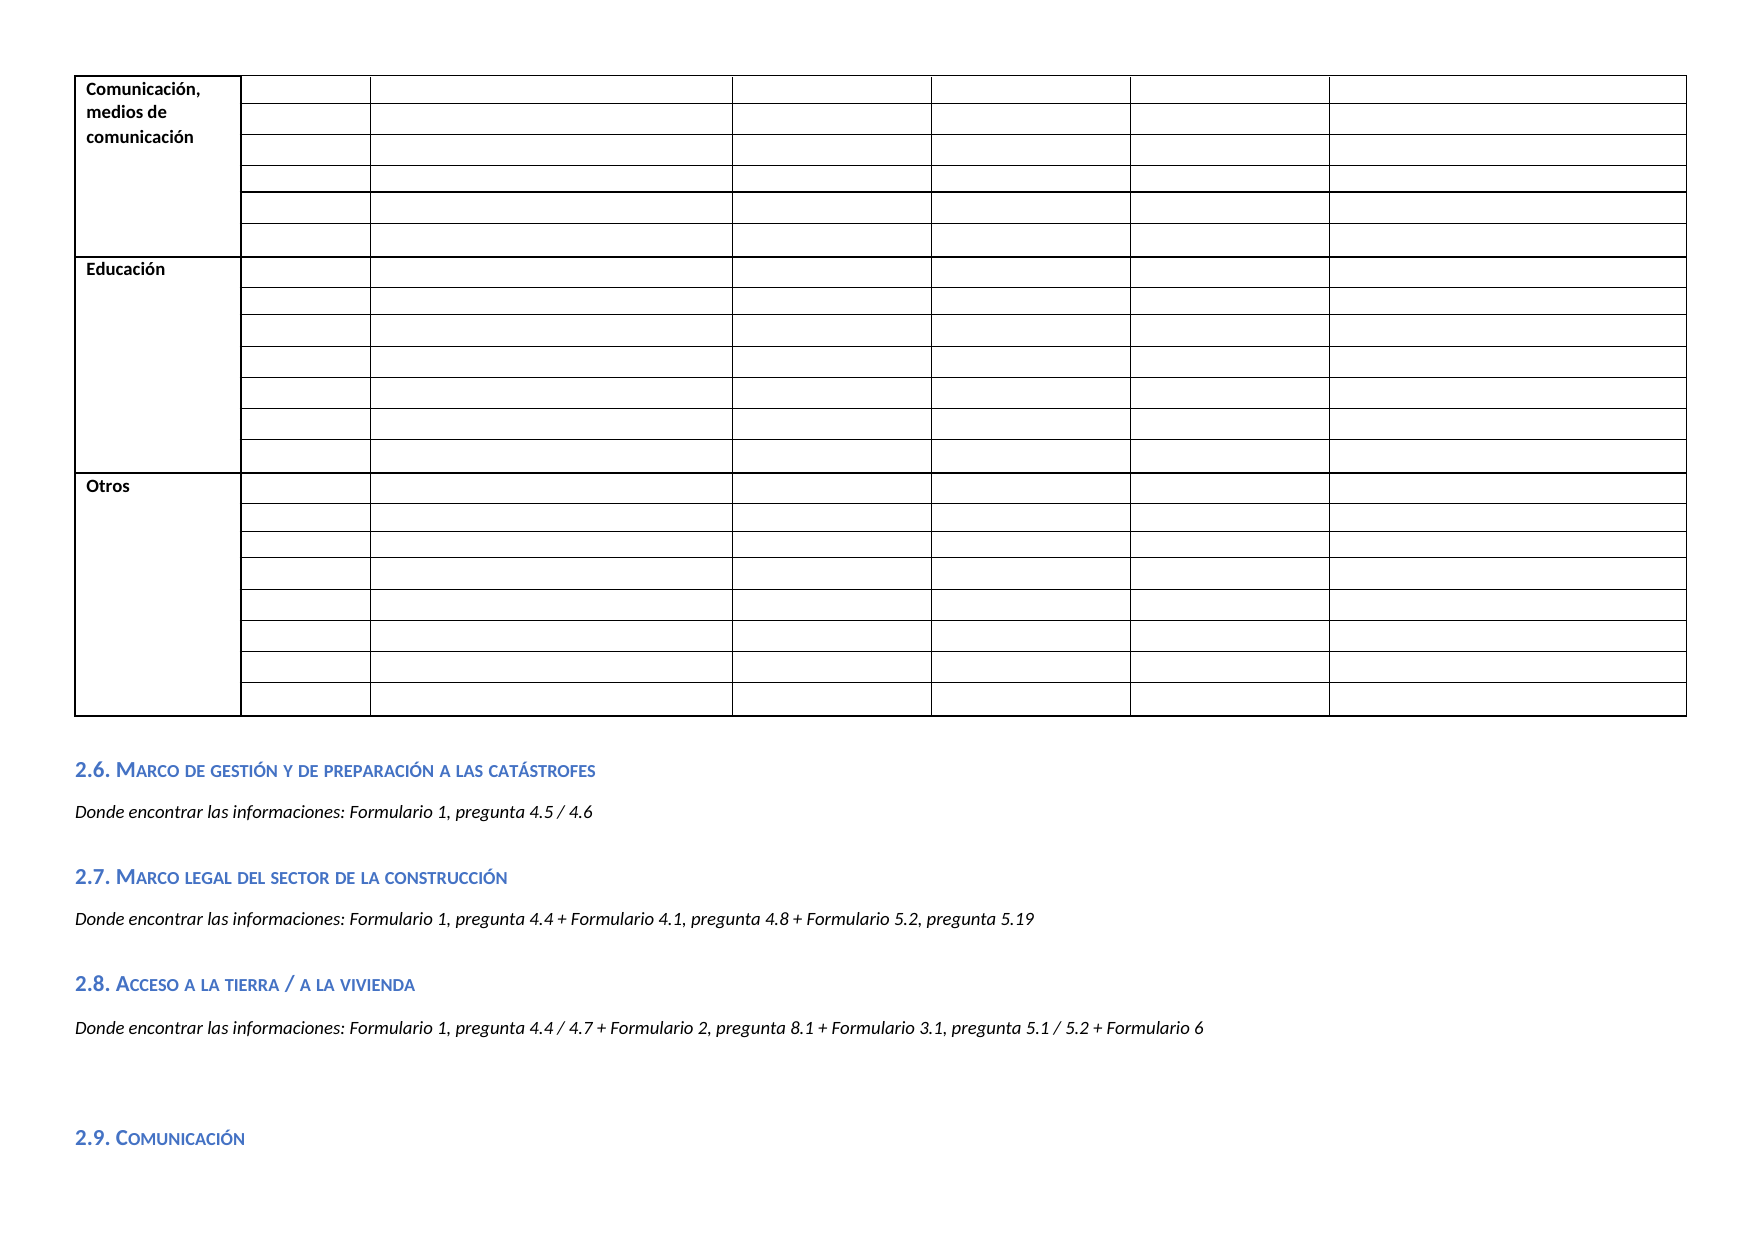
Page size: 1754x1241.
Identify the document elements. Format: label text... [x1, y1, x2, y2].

text 2.6. Marco de gestión y de preparación a las catástrofes [75, 755, 1679, 783]
table_cell [242, 504, 370, 531]
table_cell [1131, 558, 1329, 588]
table_cell [1131, 315, 1329, 346]
table_cell [1330, 590, 1686, 620]
table_cell [733, 683, 931, 715]
table_cell [242, 288, 370, 314]
table_cell [932, 621, 1130, 651]
table_cell [1131, 76, 1329, 102]
table_cell [1330, 504, 1686, 531]
table_cell [1330, 135, 1686, 165]
text 2.8. Acceso a la tierra / a la vivienda [75, 969, 1679, 997]
table_cell [371, 166, 732, 191]
table_cell [371, 474, 732, 503]
table_cell [371, 652, 732, 682]
table_cell Otros [76, 474, 240, 715]
text 2.7. Marco legal del sector de la construcción [75, 862, 1679, 890]
table_cell [733, 76, 932, 102]
table_cell [242, 474, 370, 503]
table_cell [242, 683, 370, 715]
table_cell [733, 409, 931, 439]
table_cell Comunicación, medios de comunicación [76, 77, 240, 256]
table_cell [1131, 409, 1329, 439]
table_cell [371, 409, 732, 439]
table_cell [242, 590, 370, 620]
table_cell [1131, 474, 1329, 503]
table_cell [242, 347, 370, 377]
table_cell [1330, 315, 1686, 346]
table_cell [733, 590, 931, 620]
table_cell [733, 378, 931, 408]
table_cell [1330, 224, 1686, 256]
table_cell [1131, 532, 1329, 557]
table_cell [1330, 347, 1686, 377]
table_cell [733, 440, 931, 472]
text Donde encontrar las informaciones: Formulario 1, pregunta 4.4 + Formulario 4.1, pregunta 4.8 + Formulario 5.2, pregunta 5.19 [75, 907, 1679, 930]
table_cell [932, 652, 1130, 682]
table_cell [242, 378, 370, 408]
table_cell Educación [76, 258, 240, 472]
table_cell [242, 652, 370, 682]
table_cell [371, 621, 732, 651]
table_cell [932, 504, 1130, 531]
table_cell [242, 104, 370, 134]
table_cell [733, 532, 931, 557]
table_cell [1131, 193, 1329, 223]
table_cell [242, 224, 370, 256]
table_cell [1330, 440, 1686, 472]
table_cell [932, 288, 1130, 314]
table_cell [733, 474, 931, 503]
table_cell [371, 440, 732, 472]
table_cell [1330, 558, 1686, 588]
table_cell [242, 409, 370, 439]
table_cell [1131, 590, 1329, 620]
table_cell [1330, 378, 1686, 408]
table_cell [371, 558, 732, 588]
table_cell [1131, 288, 1329, 314]
text 2.9. Comunicación [75, 1123, 1679, 1151]
table_cell [242, 166, 370, 191]
table_cell [733, 288, 931, 314]
table_cell [1131, 621, 1329, 651]
table_cell [1131, 135, 1329, 165]
table_cell [1131, 224, 1329, 256]
table_cell [1131, 347, 1329, 377]
table_cell [242, 440, 370, 472]
table_cell [932, 474, 1130, 503]
table_cell [1131, 440, 1329, 472]
table_cell [1330, 652, 1686, 682]
text Donde encontrar las informaciones: Formulario 1, pregunta 4.5 / 4.6 [75, 800, 1679, 823]
table_cell [733, 315, 931, 346]
table_cell [242, 193, 370, 223]
table_cell [1330, 288, 1686, 314]
table_cell [932, 378, 1130, 408]
table_cell [932, 590, 1130, 620]
table_cell [371, 378, 732, 408]
table_cell [932, 558, 1130, 588]
table_cell [733, 504, 931, 531]
table_cell [242, 258, 370, 287]
table_cell [932, 135, 1130, 165]
table_cell [1131, 104, 1329, 134]
table_cell [371, 532, 732, 557]
table_cell [1330, 193, 1686, 223]
table_cell [371, 683, 732, 715]
table_cell [1330, 258, 1686, 287]
table_cell [932, 315, 1130, 346]
table_cell [242, 532, 370, 557]
table_cell [932, 193, 1130, 223]
table_cell [1330, 683, 1686, 715]
table_cell [1330, 104, 1686, 134]
table_cell [1330, 532, 1686, 557]
table_cell [1131, 258, 1329, 287]
table_cell [371, 315, 732, 346]
table_cell [932, 166, 1130, 191]
table_cell [1330, 166, 1686, 191]
table_cell [371, 193, 732, 223]
table_cell [932, 224, 1130, 256]
table_cell [1131, 504, 1329, 531]
table_cell [1131, 652, 1329, 682]
table_cell [371, 258, 732, 287]
table_cell [932, 76, 1131, 102]
table_cell [733, 224, 931, 256]
table_cell [242, 621, 370, 651]
table_cell [932, 683, 1130, 715]
table_cell [371, 135, 732, 165]
table_cell [370, 76, 733, 102]
table_cell [242, 135, 370, 165]
table_cell [371, 504, 732, 531]
table_cell [1131, 166, 1329, 191]
table_cell [932, 409, 1130, 439]
table_cell [242, 315, 370, 346]
table_cell [733, 558, 931, 588]
table_cell [733, 104, 931, 134]
table_cell [1330, 409, 1686, 439]
table_cell [1330, 76, 1686, 102]
table_cell [1131, 378, 1329, 408]
table_cell [1131, 683, 1329, 715]
table_cell [242, 558, 370, 588]
table_cell [371, 288, 732, 314]
table_cell [733, 621, 931, 651]
table_cell [932, 258, 1130, 287]
table_cell [733, 347, 931, 377]
table_cell [733, 135, 931, 165]
table_cell [932, 440, 1130, 472]
table_cell [371, 104, 732, 134]
table_cell [733, 258, 931, 287]
table_cell [371, 224, 732, 256]
table_cell [733, 166, 931, 191]
table_cell [371, 347, 732, 377]
table_cell [932, 532, 1130, 557]
table_cell [371, 590, 732, 620]
table_cell [242, 76, 370, 102]
table_cell [733, 652, 931, 682]
table_cell [932, 104, 1130, 134]
table_cell [1330, 474, 1686, 503]
table_cell [1330, 621, 1686, 651]
text Donde encontrar las informaciones: Formulario 1, pregunta 4.4 / 4.7 + Formulario 2, pregunta 8.1 + Formulario 3.1, pregunta 5.1 / 5.2 + Formulario 6 [75, 1016, 1679, 1039]
table_cell [733, 193, 931, 223]
table_cell [932, 347, 1130, 377]
